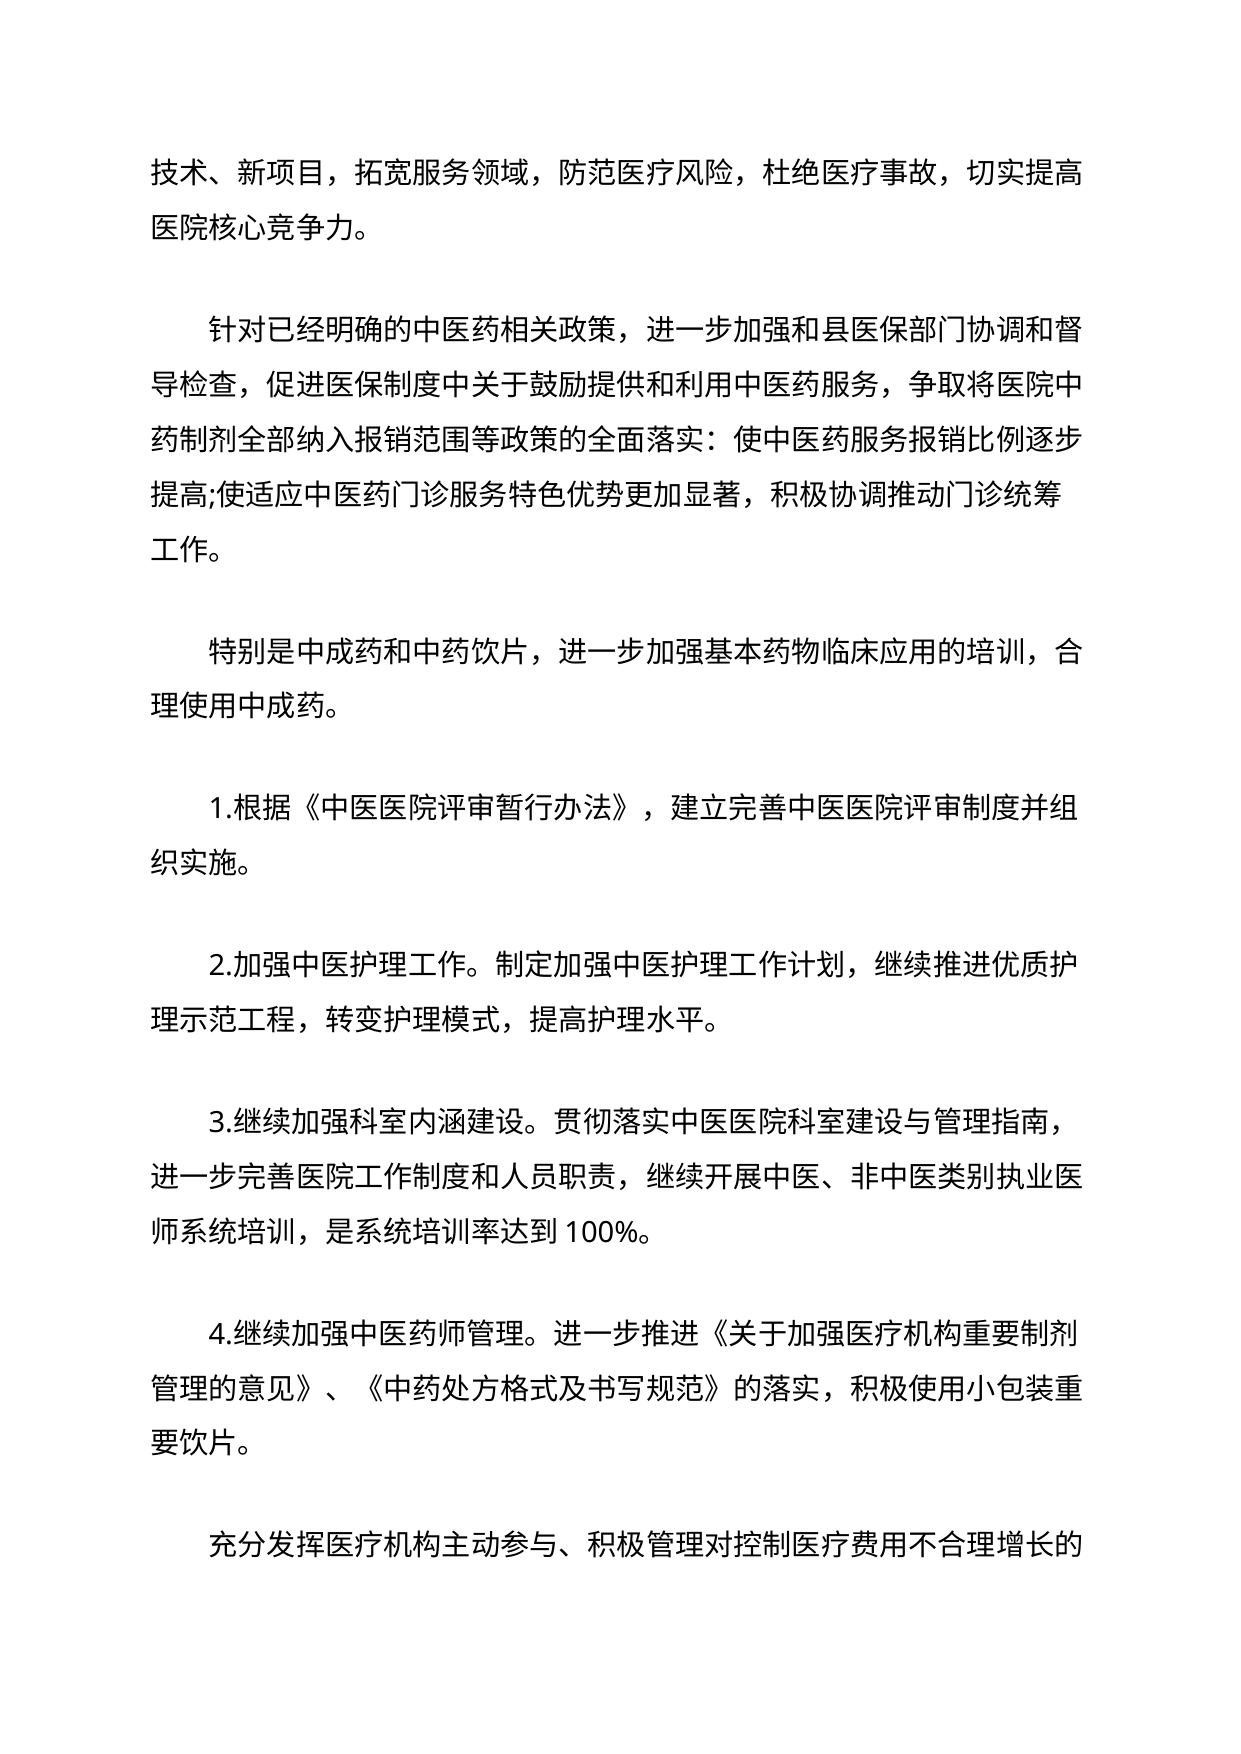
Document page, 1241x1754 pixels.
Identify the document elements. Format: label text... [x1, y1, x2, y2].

text 1.根据《中医医院评审暂行办法》，建立完善中医医院评审制度并组织实施。 [150, 785, 1090, 882]
text 针对已经明确的中医药相关政策，进一步加强和县医保部门协调和督导检查，促进医保制度中关于鼓励提供和利用中医药服务，争取将医院中药制剂全部纳入报销范围等政策的全面落实：使中医药服务报销比例逐步提高;使适应中医药门诊服务特色优势更加显著，积极协调推动门诊统筹工作。 [150, 307, 1090, 569]
text 2.加强中医护理工作。制定加强中医护理工作计划，继续推进优质护理示范工程，转变护理模式，提高护理水平。 [150, 942, 1090, 1039]
text 3.继续加强科室内涵建设。贯彻落实中医医院科室建设与管理指南，进一步完善医院工作制度和人员职责，继续开展中医、非中医类别执业医师系统培训，是系统培训率达到100%。 [150, 1098, 1090, 1251]
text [150, 1522, 1090, 1564]
text 特别是中成药和中药饮片，进一步加强基本药物临床应用的培训，合理使用中成药。 [150, 628, 1090, 725]
text 4.继续加强中医药师管理。进一步推进《关于加强医疗机构重要制剂管理的意见》、《中药处方格式及书写规范》的落实，积极使用小包装重要饮片。 [150, 1310, 1090, 1462]
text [150, 150, 1090, 247]
